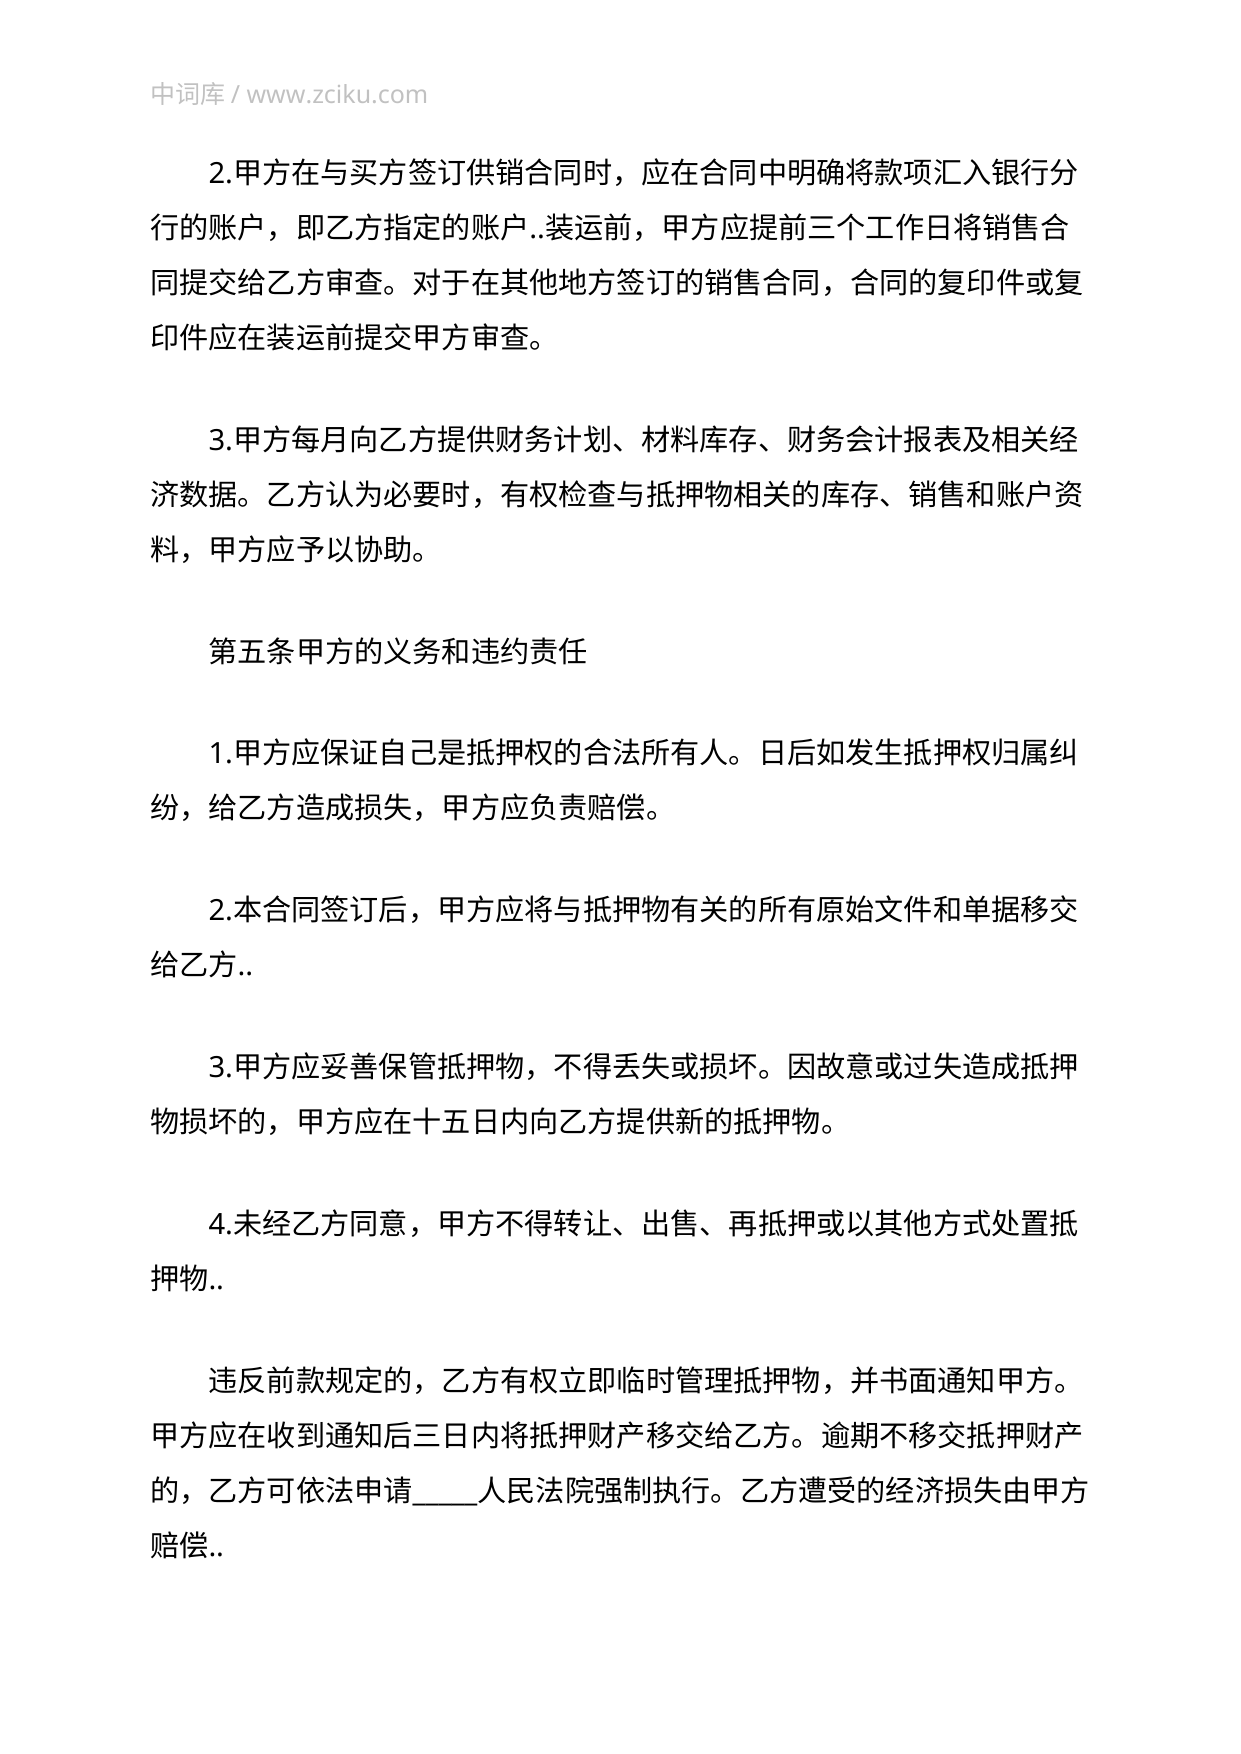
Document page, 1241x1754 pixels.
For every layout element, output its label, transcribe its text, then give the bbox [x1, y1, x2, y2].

text 2.本合同签订后，甲方应将与抵押物有关的所有原始文件和单据移交给乙方.. [150, 887, 1090, 984]
text 3.甲方应妥善保管抵押物，不得丢失或损坏。因故意或过失造成抵押物损坏的，甲方应在十五日内向乙方提供新的抵押物。 [150, 1044, 1090, 1141]
text 1.甲方应保证自己是抵押权的合法所有人。日后如发生抵押权归属纠纷，给乙方造成损失，甲方应负责赔偿。 [150, 730, 1090, 827]
text 3.甲方每月向乙方提供财务计划、材料库存、财务会计报表及相关经济数据。乙方认为必要时，有权检查与抵押物相关的库存、销售和账户资料，甲方应予以协助。 [150, 417, 1090, 569]
text 2.甲方在与买方签订供销合同时，应在合同中明确将款项汇入银行分行的账户，即乙方指定的账户..装运前，甲方应提前三个工作日将销售合同提交给乙方审查。对于在其他地方签订的销售合同，合同的复印件或复印件应在装运前提交甲方审查。 [150, 150, 1090, 357]
text 4.未经乙方同意，甲方不得转让、出售、再抵押或以其他方式处置抵押物.. [150, 1201, 1090, 1298]
text 违反前款规定的，乙方有权立即临时管理抵押物，并书面通知甲方。甲方应在收到通知后三日内将抵押财产移交给乙方。逾期不移交抵押财产的，乙方可依法申请_____人民法院强制执行。乙方遭受的经济损失由甲方赔偿.. [150, 1358, 1090, 1565]
text 第五条甲方的义务和违约责任 [150, 628, 1090, 671]
